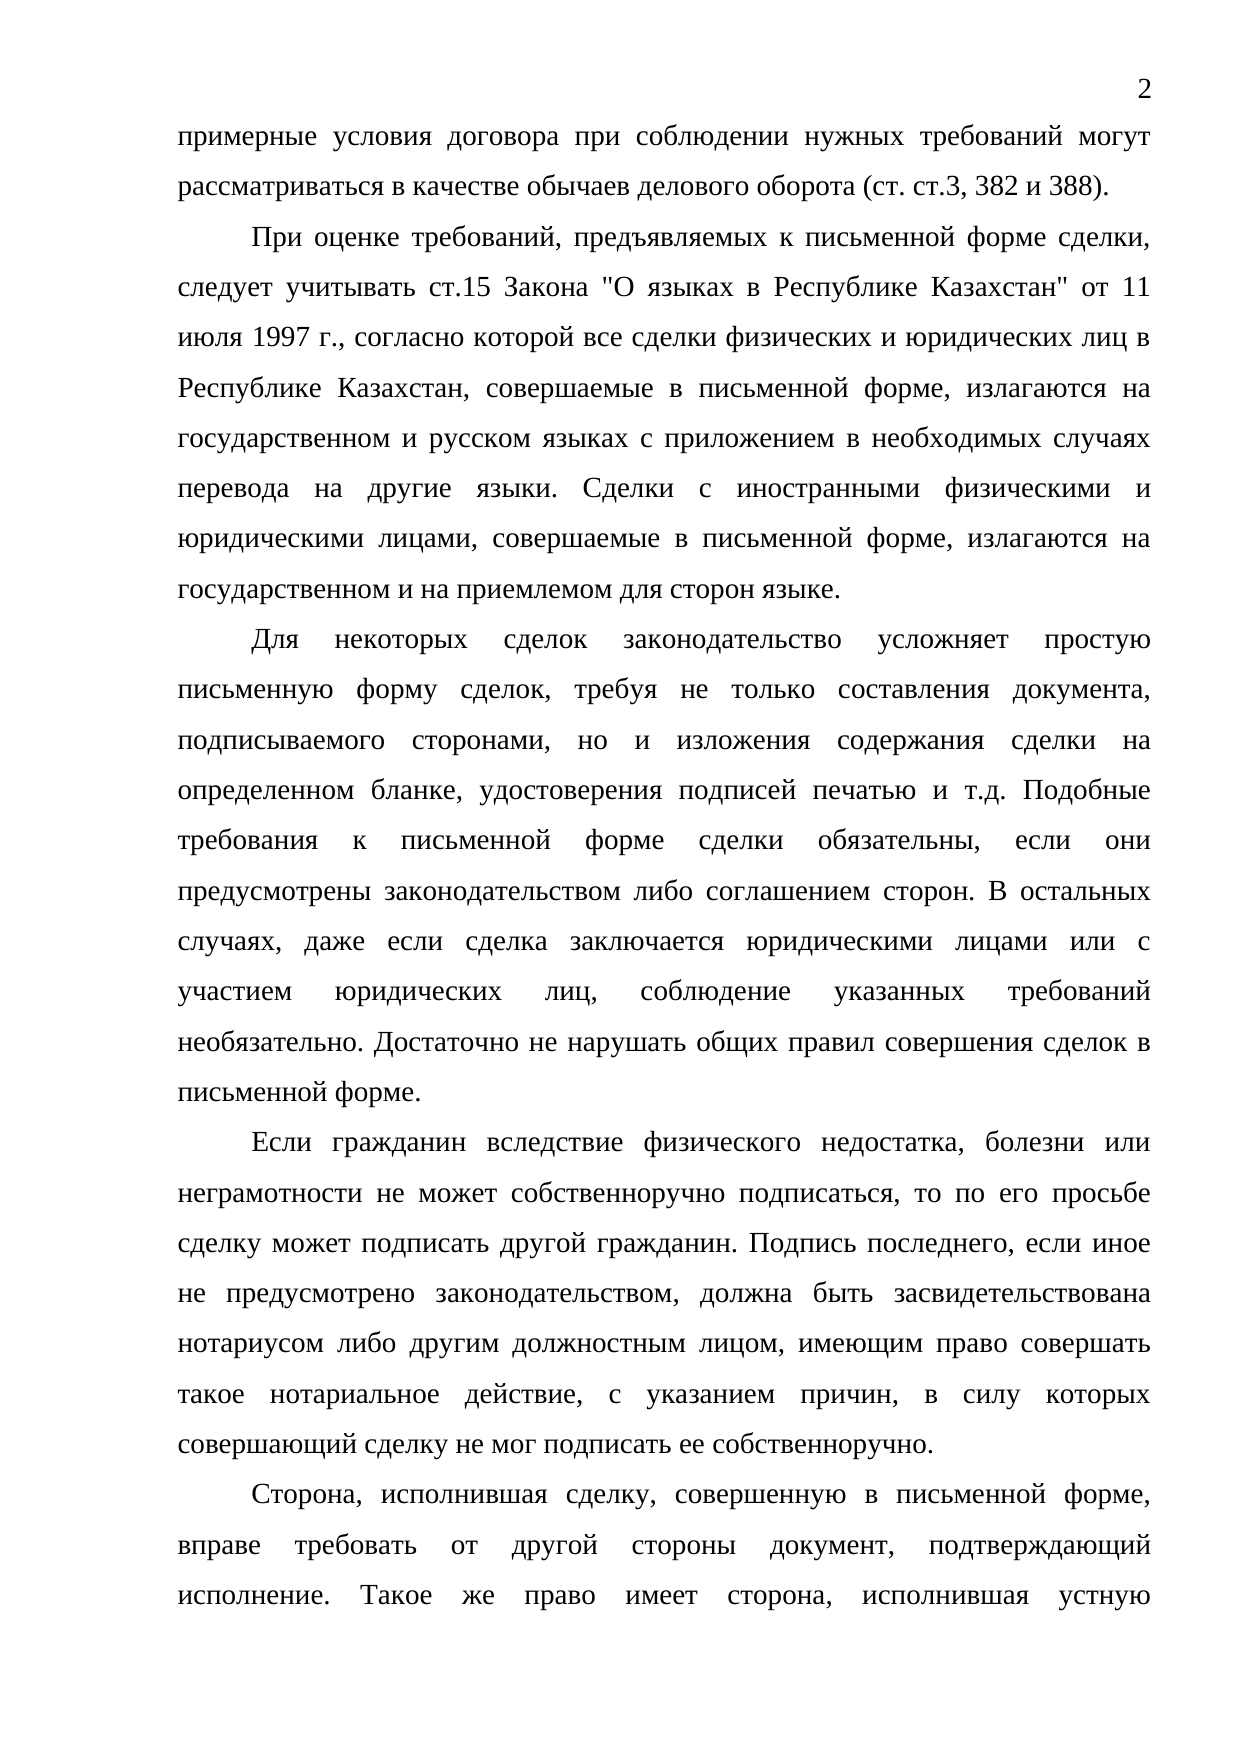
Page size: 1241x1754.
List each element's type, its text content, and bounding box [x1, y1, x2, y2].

text Для некоторых сделок законодательство усложняет простую письменную форму сделок, требуя не только составления документа, подписываемого сторонами, но и изложения содержания сделки на определенном бланке, удостоверения подписей печатью и т.д. Подобные требования к письменной форме сделки обязательны, если они предусмотрены законодательством либо соглашением сторон. В остальных случаях, даже если сделка заключается юридическими лицами или с участием юридических лиц, соблюдение указанных требований необязательно. Достаточно не нарушать общих правил совершения сделок в письменной форме. [177, 621, 1152, 1108]
text Если гражданин вследствие физического недостатка, болезни или неграмотности не может собственноручно подписаться, то по его просьбе сделку может подписать другой гражданин. Подпись последнего, если иное не предусмотрено законодательством, должна быть засвидетельствована нотариусом либо другим должностным лицом, имеющим право совершать такое нотариальное действие, с указанием причин, в силу которых совершающий сделку не мог подписать ее собственноручно. [177, 1124, 1152, 1460]
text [177, 1477, 1152, 1611]
text При оценке требований, предъявляемых к письменной форме сделки, следует учитывать ст.15 Закона "О языках в Республике Казахстан" от 11 июля 1997 г., согласно которой все сделки физических и юридических лиц в Республике Казахстан, совершаемые в письменной форме, излагаются на государственном и русском языках с приложением в необходимых случаях перевода на другие языки. Сделки с иностранными физическими и юридическими лицами, совершаемые в письменной форме, излагаются на государственном и на приемлемом для сторон языке. [177, 219, 1152, 604]
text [177, 118, 1152, 202]
